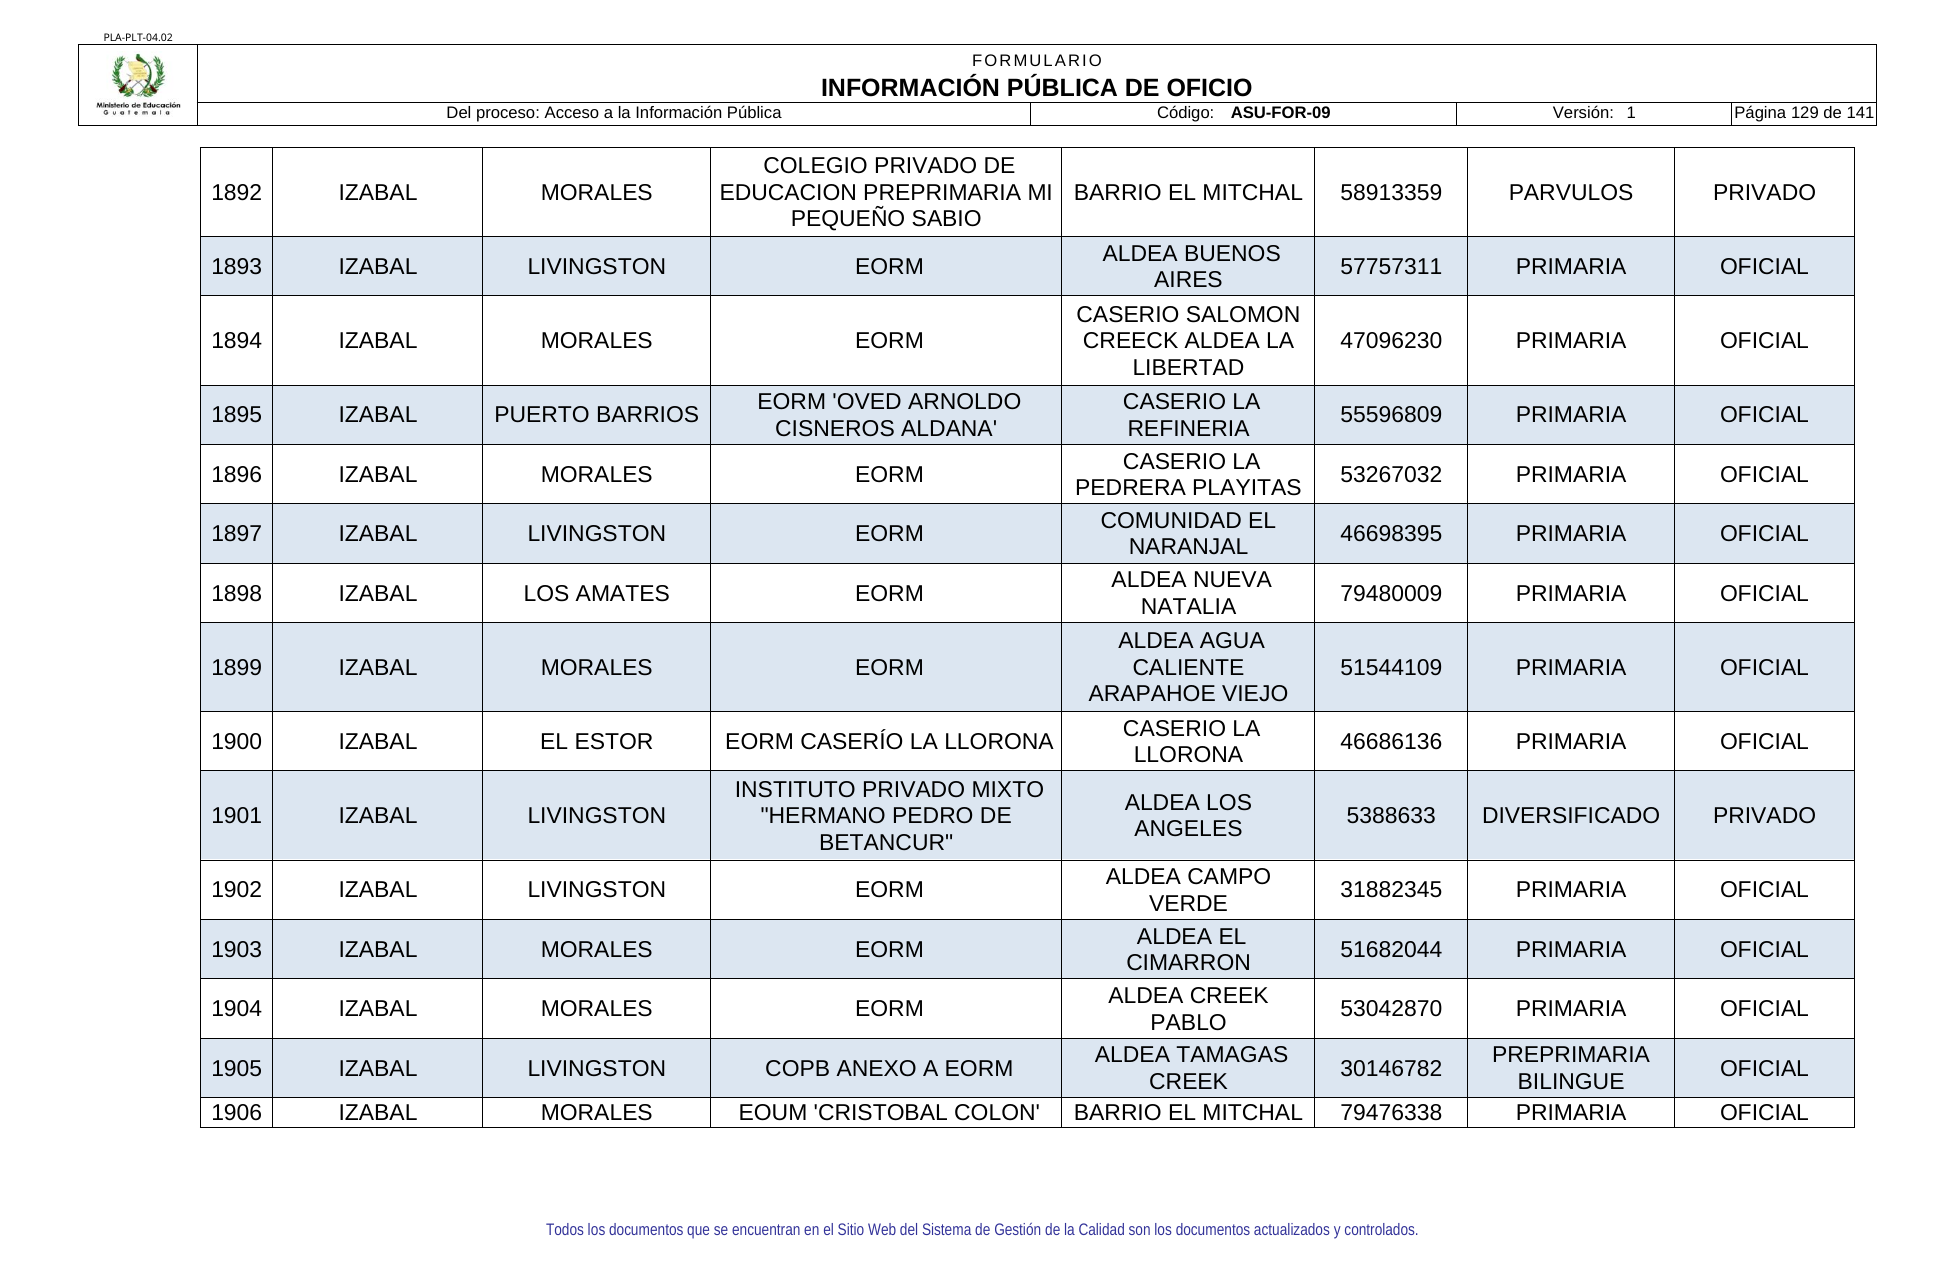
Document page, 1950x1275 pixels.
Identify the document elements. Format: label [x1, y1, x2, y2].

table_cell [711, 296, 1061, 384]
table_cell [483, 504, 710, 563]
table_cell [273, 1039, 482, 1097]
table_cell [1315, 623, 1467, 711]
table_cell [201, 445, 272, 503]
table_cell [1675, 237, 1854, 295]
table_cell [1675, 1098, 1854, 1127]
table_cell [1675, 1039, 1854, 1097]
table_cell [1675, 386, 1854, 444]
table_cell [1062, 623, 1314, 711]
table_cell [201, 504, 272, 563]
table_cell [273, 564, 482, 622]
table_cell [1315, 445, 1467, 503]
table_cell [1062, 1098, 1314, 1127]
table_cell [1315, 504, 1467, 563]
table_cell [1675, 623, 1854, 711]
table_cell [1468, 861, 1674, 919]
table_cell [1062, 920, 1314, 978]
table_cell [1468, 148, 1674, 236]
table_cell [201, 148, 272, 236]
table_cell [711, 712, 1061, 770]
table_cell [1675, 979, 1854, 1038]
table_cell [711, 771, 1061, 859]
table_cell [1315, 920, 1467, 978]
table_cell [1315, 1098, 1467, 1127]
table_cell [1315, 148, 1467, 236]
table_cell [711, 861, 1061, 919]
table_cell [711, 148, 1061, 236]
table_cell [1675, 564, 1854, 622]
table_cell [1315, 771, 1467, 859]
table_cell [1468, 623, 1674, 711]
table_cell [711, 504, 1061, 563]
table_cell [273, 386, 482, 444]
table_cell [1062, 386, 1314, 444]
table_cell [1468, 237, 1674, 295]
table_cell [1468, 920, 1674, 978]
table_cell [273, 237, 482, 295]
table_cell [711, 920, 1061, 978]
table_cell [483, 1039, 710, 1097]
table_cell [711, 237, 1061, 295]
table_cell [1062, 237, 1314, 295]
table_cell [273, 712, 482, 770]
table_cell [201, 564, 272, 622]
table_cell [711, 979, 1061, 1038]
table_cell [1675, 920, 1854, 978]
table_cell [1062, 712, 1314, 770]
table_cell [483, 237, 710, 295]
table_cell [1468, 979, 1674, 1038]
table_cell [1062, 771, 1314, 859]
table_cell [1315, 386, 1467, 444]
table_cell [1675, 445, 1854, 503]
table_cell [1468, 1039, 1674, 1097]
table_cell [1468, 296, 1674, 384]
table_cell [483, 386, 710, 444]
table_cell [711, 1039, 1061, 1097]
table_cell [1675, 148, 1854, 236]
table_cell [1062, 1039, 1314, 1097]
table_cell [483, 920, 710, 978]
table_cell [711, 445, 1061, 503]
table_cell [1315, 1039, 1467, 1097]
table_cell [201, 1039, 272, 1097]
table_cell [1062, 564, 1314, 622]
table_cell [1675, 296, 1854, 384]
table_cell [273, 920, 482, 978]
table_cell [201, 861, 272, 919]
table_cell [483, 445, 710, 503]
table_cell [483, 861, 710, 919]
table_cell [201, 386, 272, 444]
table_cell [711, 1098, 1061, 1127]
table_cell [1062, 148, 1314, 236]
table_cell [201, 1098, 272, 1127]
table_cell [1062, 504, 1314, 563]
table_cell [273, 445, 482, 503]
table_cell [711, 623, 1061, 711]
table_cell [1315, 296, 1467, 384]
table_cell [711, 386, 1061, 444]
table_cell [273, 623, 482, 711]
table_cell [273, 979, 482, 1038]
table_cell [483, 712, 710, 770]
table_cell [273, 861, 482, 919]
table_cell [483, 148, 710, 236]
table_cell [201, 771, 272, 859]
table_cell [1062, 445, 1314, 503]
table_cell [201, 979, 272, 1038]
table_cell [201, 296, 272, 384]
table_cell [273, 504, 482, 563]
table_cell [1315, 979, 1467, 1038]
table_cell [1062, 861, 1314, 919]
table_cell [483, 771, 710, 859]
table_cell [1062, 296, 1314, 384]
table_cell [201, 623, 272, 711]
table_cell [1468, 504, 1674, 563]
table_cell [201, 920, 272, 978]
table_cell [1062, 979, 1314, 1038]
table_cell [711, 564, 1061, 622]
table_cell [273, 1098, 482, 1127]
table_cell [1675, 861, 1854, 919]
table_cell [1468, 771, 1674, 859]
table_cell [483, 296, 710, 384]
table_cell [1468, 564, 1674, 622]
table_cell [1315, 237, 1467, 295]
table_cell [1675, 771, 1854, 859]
picture [95, 51, 181, 117]
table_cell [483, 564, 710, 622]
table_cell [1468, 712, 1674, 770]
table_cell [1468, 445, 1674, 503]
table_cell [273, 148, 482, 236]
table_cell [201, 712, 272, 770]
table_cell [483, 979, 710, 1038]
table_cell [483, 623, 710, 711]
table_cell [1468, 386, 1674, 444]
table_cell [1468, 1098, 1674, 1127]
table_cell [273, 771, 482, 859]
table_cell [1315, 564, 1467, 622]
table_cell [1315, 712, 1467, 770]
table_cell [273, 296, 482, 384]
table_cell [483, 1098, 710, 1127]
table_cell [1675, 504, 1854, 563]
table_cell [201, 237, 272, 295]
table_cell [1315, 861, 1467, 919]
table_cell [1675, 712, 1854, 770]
